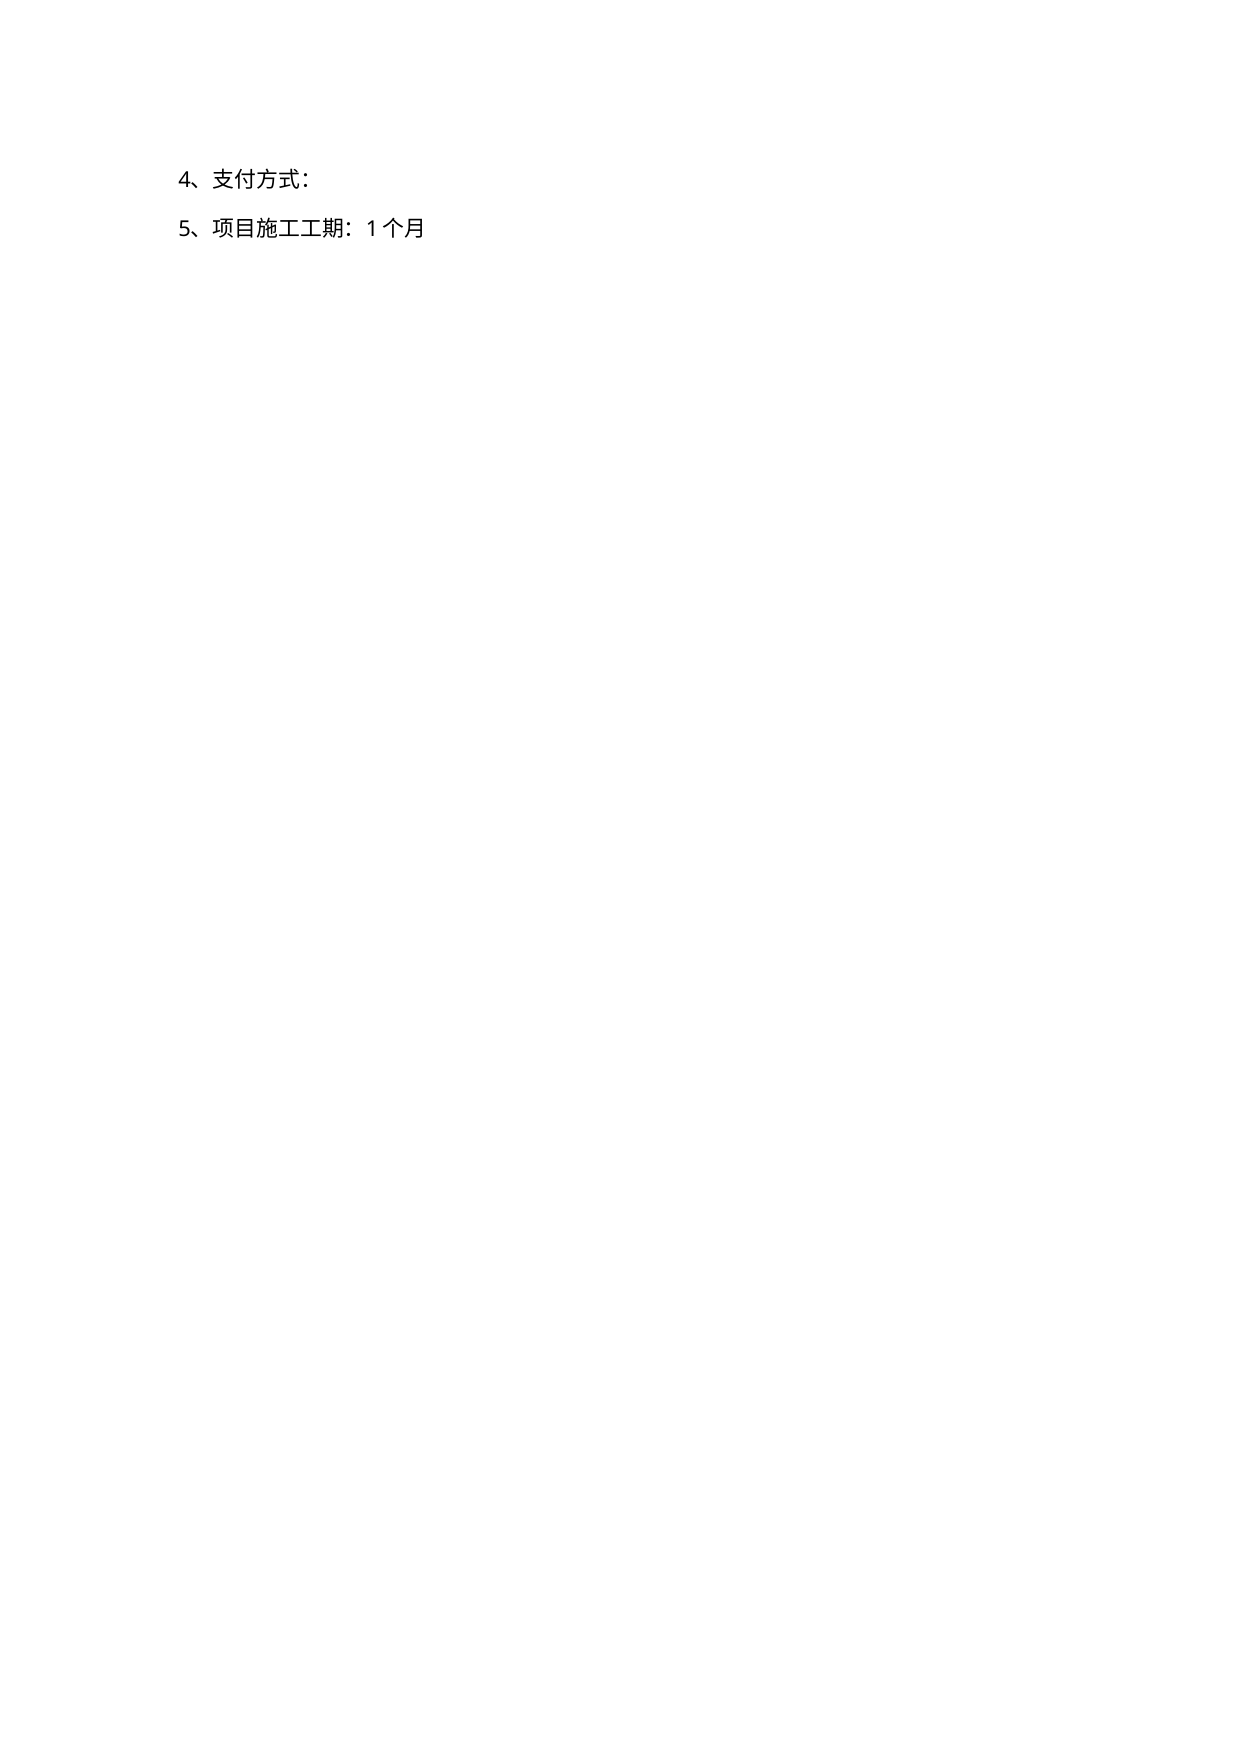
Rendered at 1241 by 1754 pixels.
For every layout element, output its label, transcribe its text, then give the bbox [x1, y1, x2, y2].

list 支付方式： [112, 162, 1128, 194]
list 项目施工工期：1个月 [112, 210, 1128, 243]
